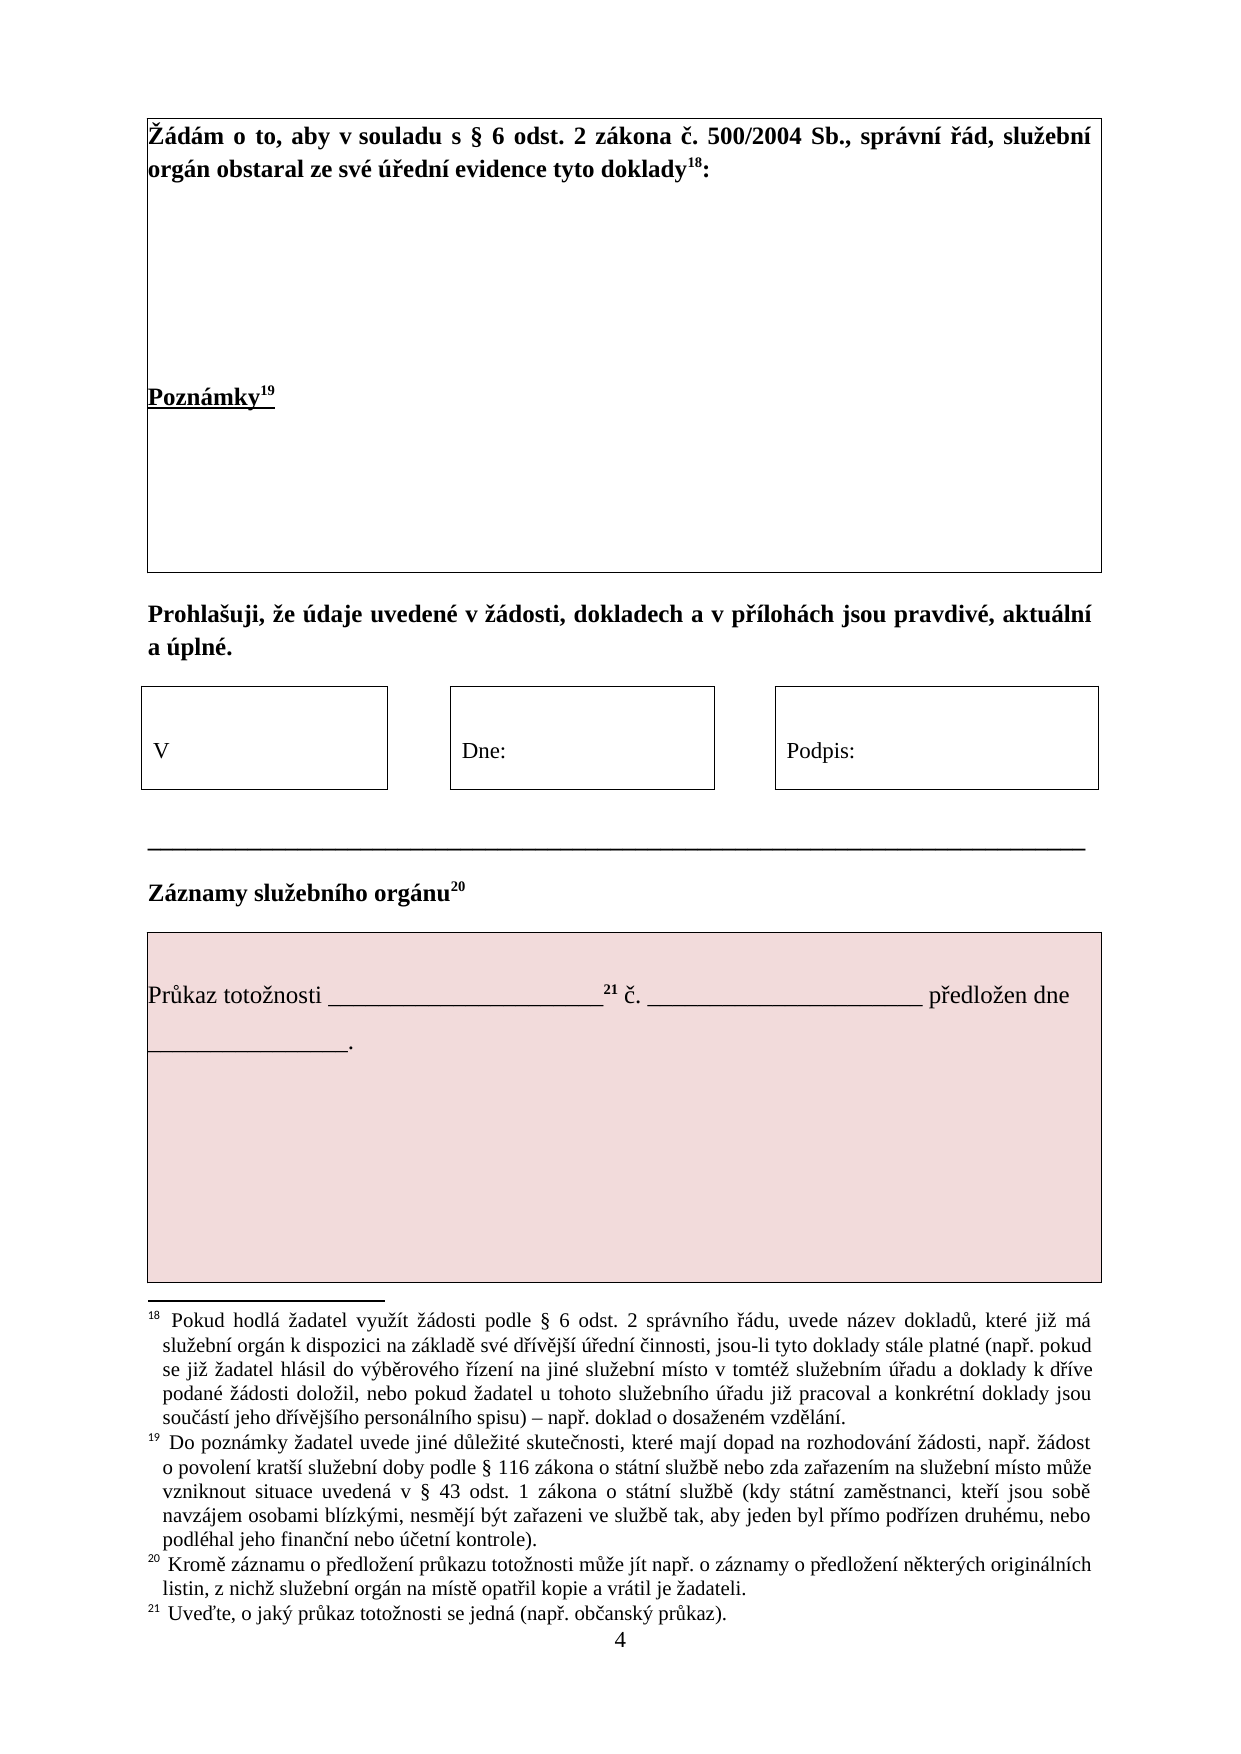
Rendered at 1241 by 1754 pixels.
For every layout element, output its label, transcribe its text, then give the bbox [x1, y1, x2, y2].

text ___________________________________________________________________________ [148, 824, 1092, 853]
table_header [388, 686, 450, 789]
table_header [715, 686, 775, 789]
text ________________. [148, 1023, 1101, 1055]
text Poznámky [148, 379, 1101, 411]
text Průkaz totožnosti ______________________ č. ______________________ předložen dne [148, 977, 1101, 1009]
table_header V [142, 687, 387, 789]
table_header Podpis: [776, 687, 1098, 789]
text Záznamy služebního orgánu [148, 878, 1092, 907]
table_header Dne: [451, 687, 714, 789]
text Žádám o to, aby v souladu s § 6 odst. 2 zákona č. 500/2004 Sb., správní řád, služební orgán obstaral ze své úřední evidence tyto doklady: [148, 119, 1101, 183]
text Prohlašuji, že údaje uvedené v žádosti, dokladech a v přílohách jsou pravdivé, aktuální a úplné. [148, 599, 1092, 660]
